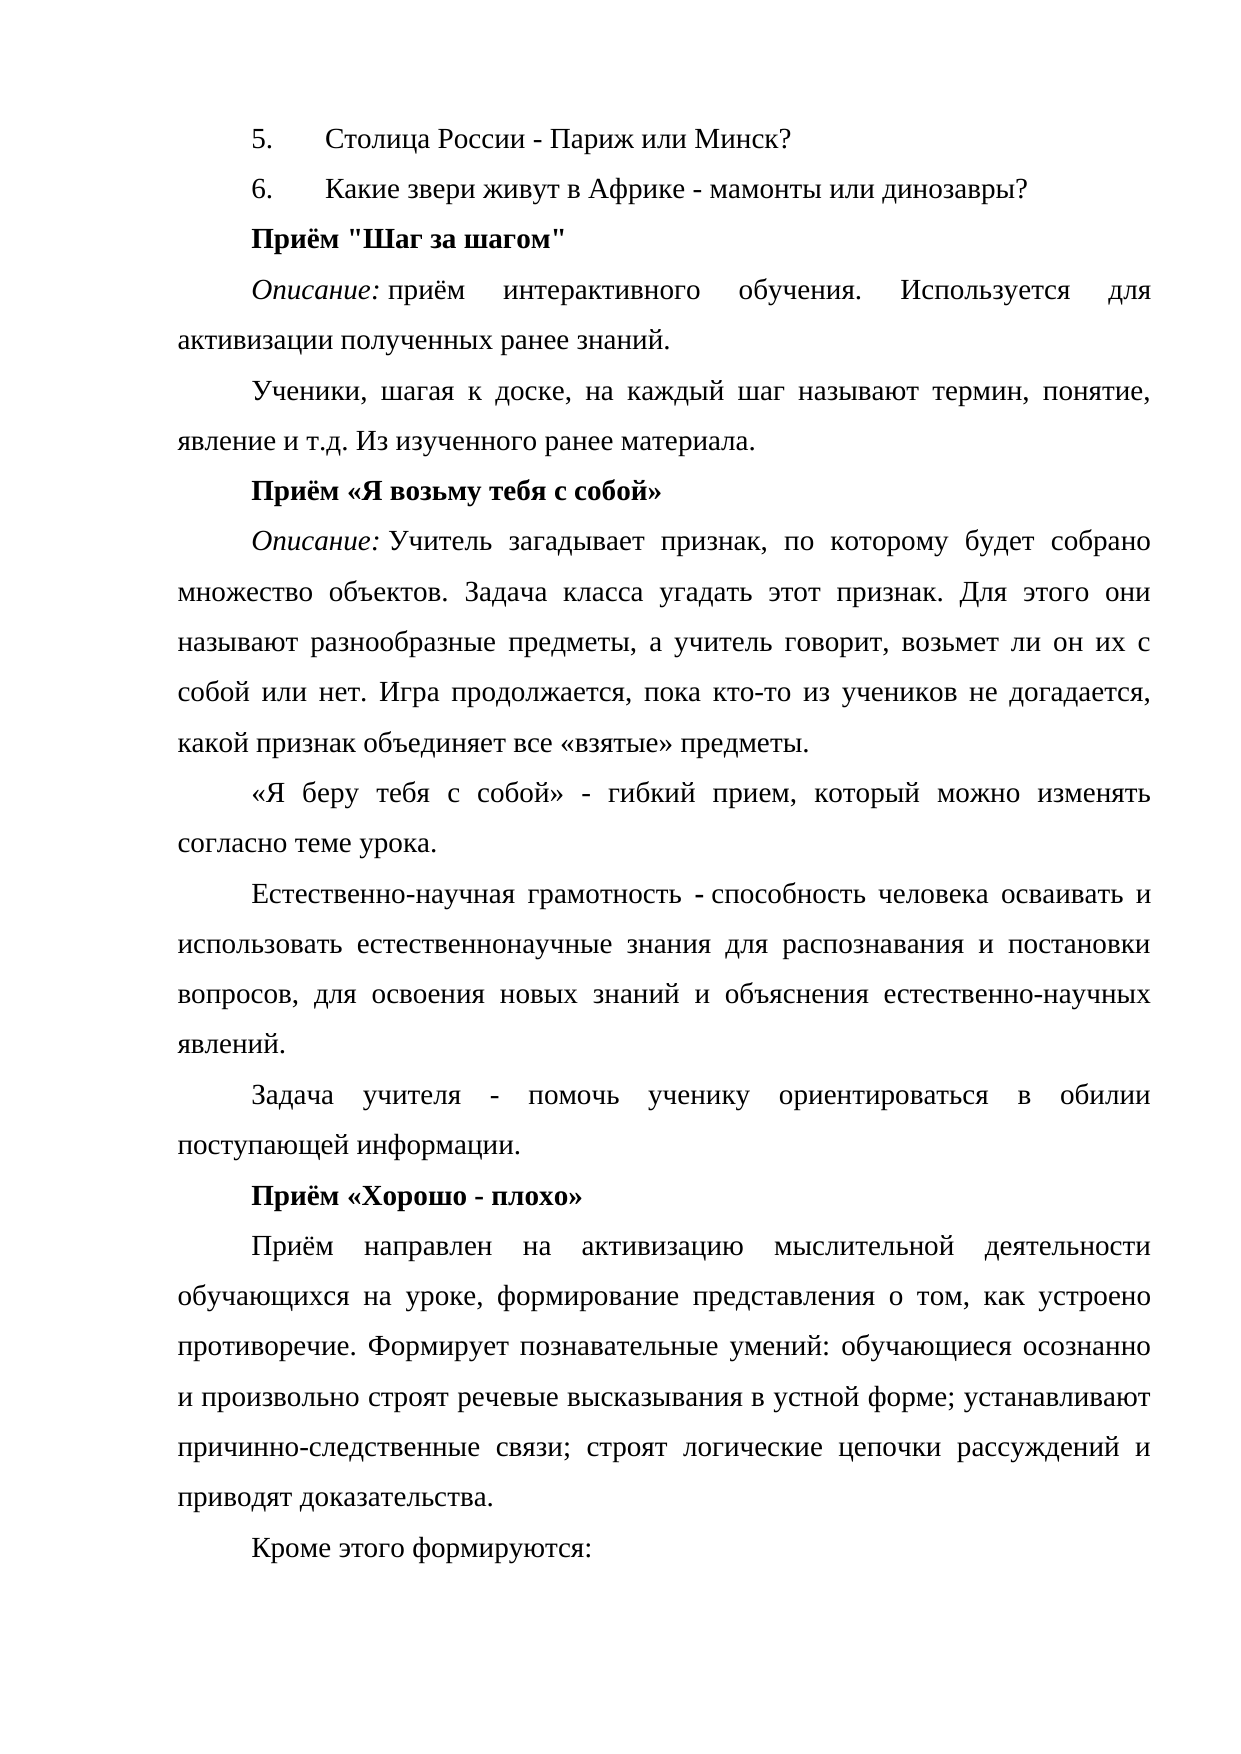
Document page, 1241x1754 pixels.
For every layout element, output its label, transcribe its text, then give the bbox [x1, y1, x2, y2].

text Описание: приём интерактивного обучения. Используется для активизации полученных ранее знаний. [177, 272, 1152, 356]
text Приём «Хорошо - плохо» [177, 1178, 1152, 1211]
text Приём "Шаг за шагом" [177, 222, 1152, 255]
text Приём «Я возьму тебя с собой» [177, 473, 1152, 507]
list Какие звери живут в Африке - мамонты или динозавры? [177, 171, 1152, 205]
text Описание: Учитель загадывает признак, по которому будет собрано множество объектов. Задача класса угадать этот признак. Для этого они называют разнообразные предметы, а учитель говорит, возьмет ли он их с собой или нет. Игра продолжается, пока кто-то из учеников не догадается, какой признак объединяет все «взятые» предметы. [177, 523, 1152, 758]
text «Я беру тебя с собой» - гибкий прием, который можно изменять согласно теме урока. [177, 775, 1152, 859]
text Задача учителя - помочь ученику ориентироваться в обилии поступающей информации. [177, 1077, 1152, 1161]
text Кроме этого формируются: [177, 1530, 1152, 1563]
text Естественно-научная грамотность - способность человека осваивать и использовать естественнонаучные знания для распознавания и постановки вопросов, для освоения новых знаний и объяснения естественно-научных явлений. [177, 876, 1152, 1060]
list Столица России - Париж или Минск? [177, 121, 1152, 154]
text Приём направлен на активизацию мыслительной деятельности обучающихся на уроке, формирование представления о том, как устроено противоречие. Формирует познавательные умений: обучающиеся осознанно и произвольно строят речевые высказывания в устной форме; устанавливают причинно-следственные связи; строят логические цепочки рассуждений и приводят доказательства. [177, 1228, 1152, 1513]
text Ученики, шагая к доске, на каждый шаг называют термин, понятие, явление и т.д. Из изученного ранее материала. [177, 373, 1152, 456]
